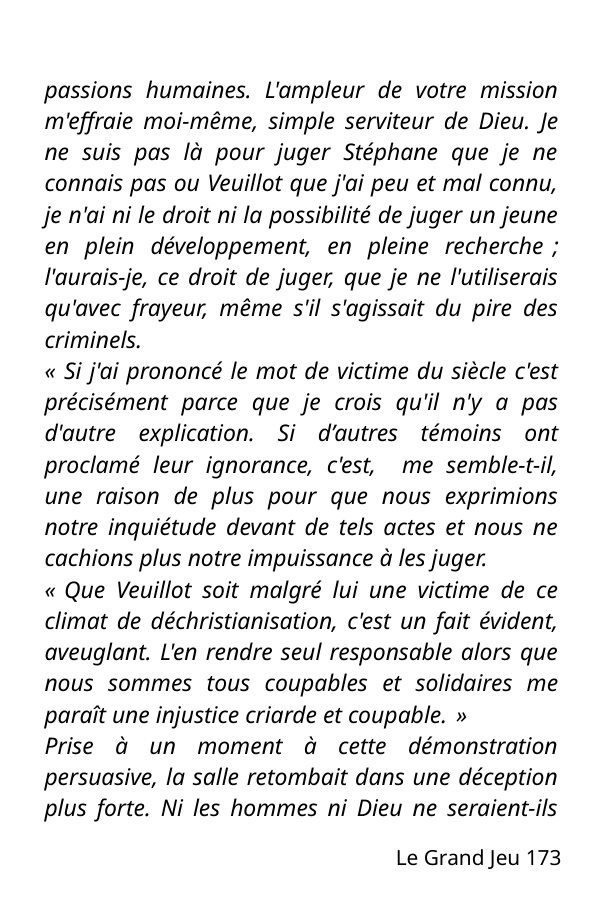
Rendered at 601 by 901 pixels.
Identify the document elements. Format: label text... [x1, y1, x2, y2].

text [44, 730, 561, 824]
text « Que Veuillot soit malgré lui une victime de ce climat de déchristianisation, c'est un fait évident, aveuglant. L'en rendre seul responsable alors que nous sommes tous coupables et solidaires me paraît une injustice criarde et coupable. » [44, 574, 561, 730]
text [44, 74, 561, 355]
text « Si j'ai prononcé le mot de victime du siècle c'est précisément parce que je crois qu'il n'y a pas d'autre explication. Si d’autres témoins ont proclamé leur ignorance, c'est, me semble-t-il, une raison de plus pour que nous exprimions notre inquiétude devant de tels actes et nous ne cachions plus notre impuissance à les juger. [44, 355, 561, 574]
